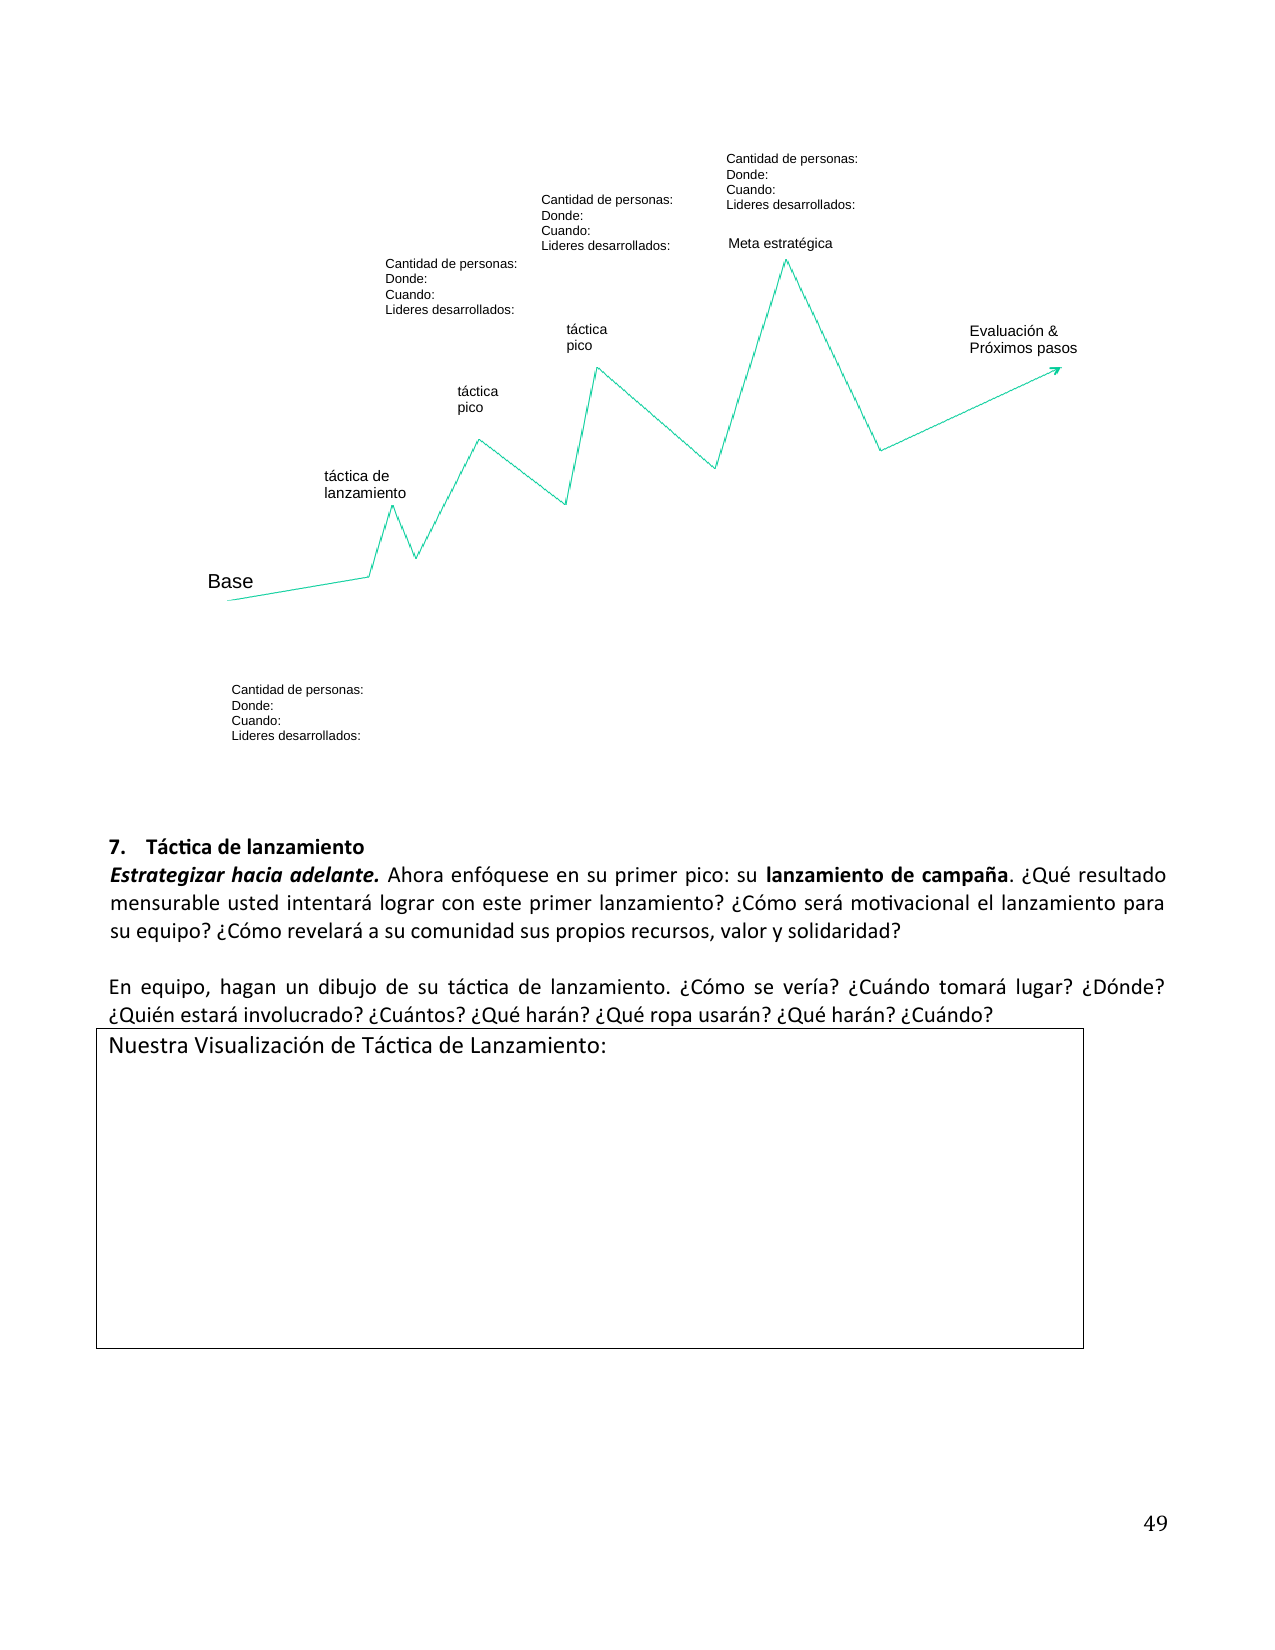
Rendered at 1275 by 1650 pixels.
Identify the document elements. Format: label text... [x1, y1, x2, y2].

text En equipo, hagan un dibujo de su táctica de lanzamiento. ¿Cómo se vería? ¿Cuándo tomará lugar? ¿Dónde? ¿Quién estará involucrado? ¿Cuántos? ¿Qué harán? ¿Qué ropa usarán? ¿Qué harán? ¿Cuándo? [108, 972, 1167, 1028]
text Estrategizar hacia adelante. Ahora enfóquese en su primer pico: su lanzamiento de campaña. ¿Qué resultado mensurable usted intentará lograr con este primer lanzamiento? ¿Cómo será motivacional el lanzamiento para su equipo? ¿Cómo revelará a su comunidad sus propios recursos, valor y solidaridad? [110, 860, 1167, 944]
list Táctica de lanzamiento [108, 832, 1167, 860]
table_header Nuestra Visualización de Táctica de Lanzamiento: [97, 1029, 1083, 1348]
